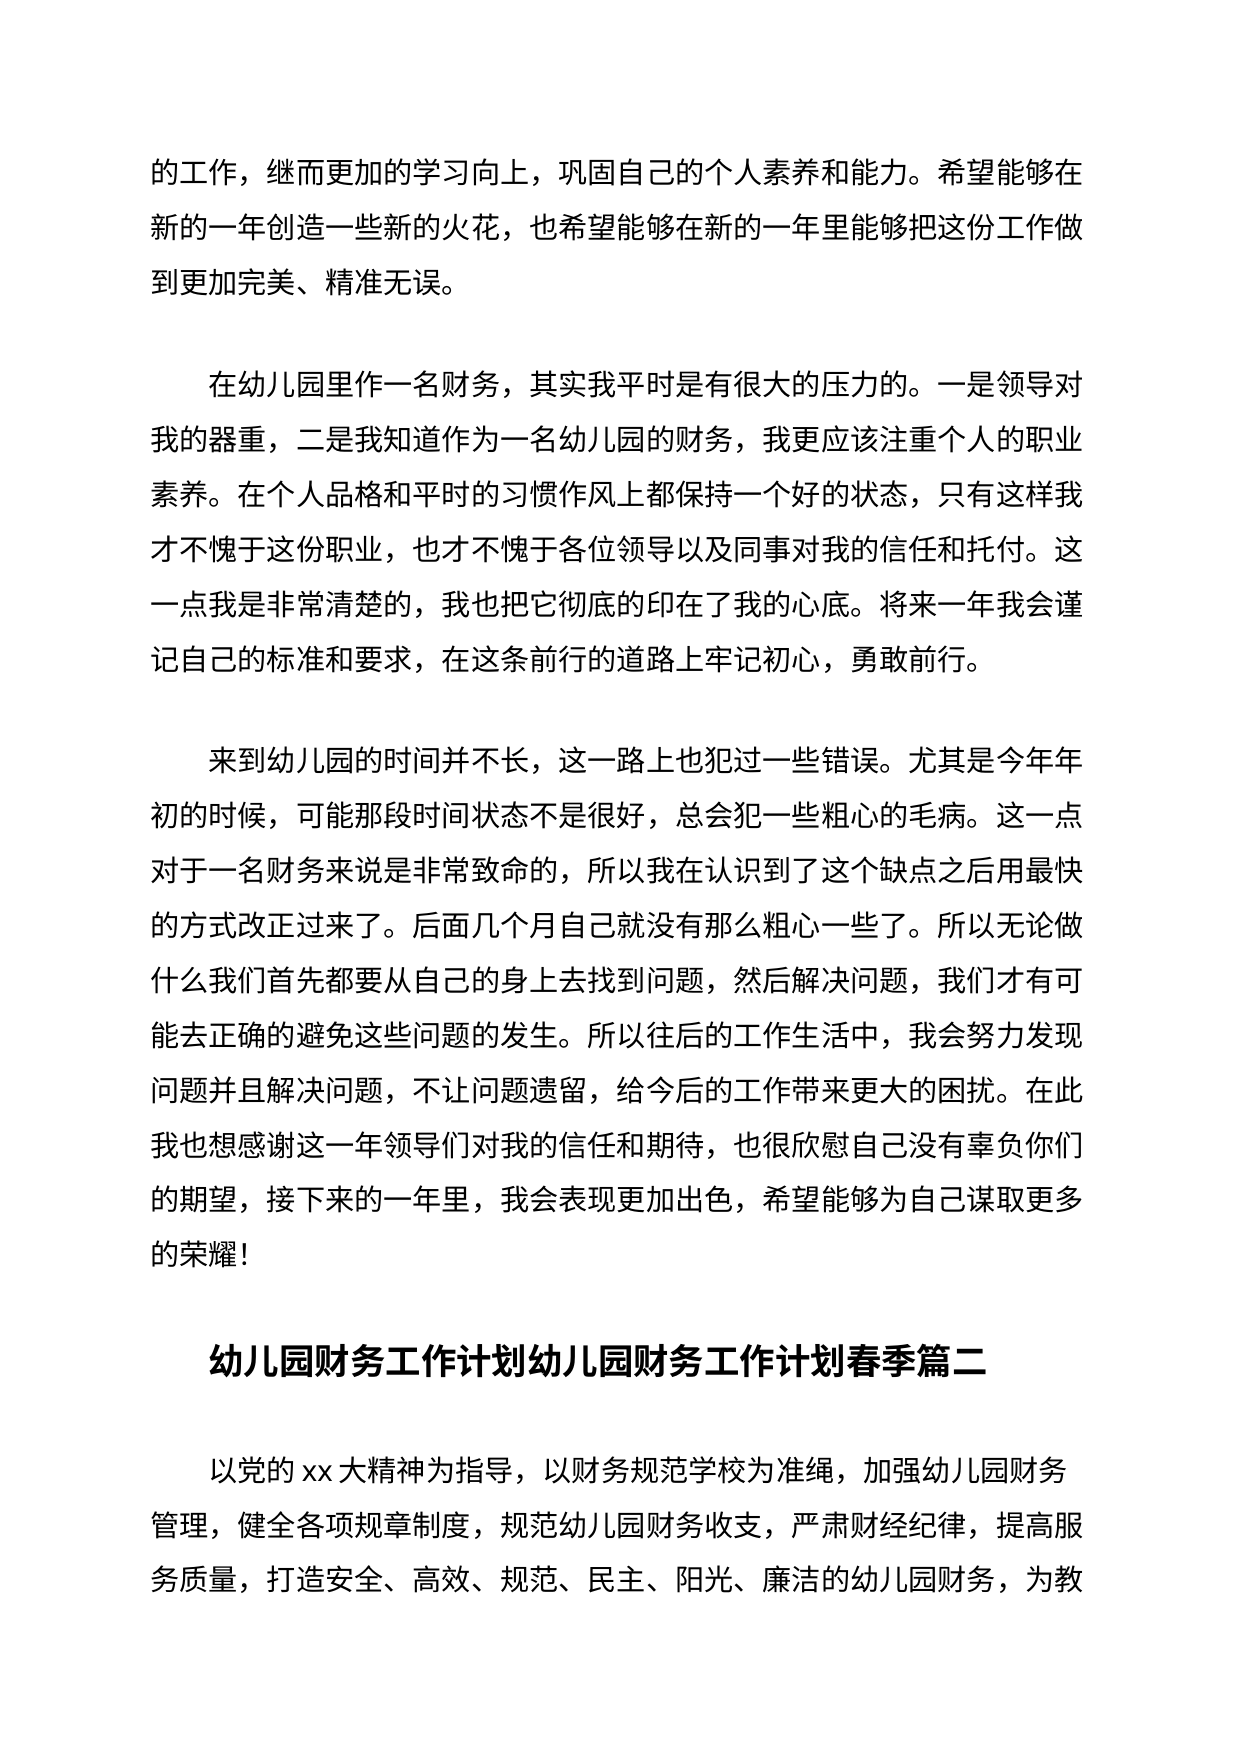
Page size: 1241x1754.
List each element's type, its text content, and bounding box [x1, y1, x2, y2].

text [150, 150, 1090, 302]
text 幼儿园财务工作计划幼儿园财务工作计划春季篇二 [150, 1334, 1090, 1385]
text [150, 1447, 1090, 1599]
text 在幼儿园里作一名财务，其实我平时是有很大的压力的。一是领导对我的器重，二是我知道作为一名幼儿园的财务，我更应该注重个人的职业素养。在个人品格和平时的习惯作风上都保持一个好的状态，只有这样我才不愧于这份职业，也才不愧于各位领导以及同事对我的信任和托付。这一点我是非常清楚的，我也把它彻底的印在了我的心底。将来一年我会谨记自己的标准和要求，在这条前行的道路上牢记初心，勇敢前行。 [150, 362, 1090, 678]
text 来到幼儿园的时间并不长，这一路上也犯过一些错误。尤其是今年年初的时候，可能那段时间状态不是很好，总会犯一些粗心的毛病。这一点对于一名财务来说是非常致命的，所以我在认识到了这个缺点之后用最快的方式改正过来了。后面几个月自己就没有那么粗心一些了。所以无论做什么我们首先都要从自己的身上去找到问题，然后解决问题，我们才有可能去正确的避免这些问题的发生。所以往后的工作生活中，我会努力发现问题并且解决问题，不让问题遗留，给今后的工作带来更大的困扰。在此我也想感谢这一年领导们对我的信任和期待，也很欣慰自己没有辜负你们的期望，接下来的一年里，我会表现更加出色，希望能够为自己谋取更多的荣耀！ [150, 738, 1090, 1274]
